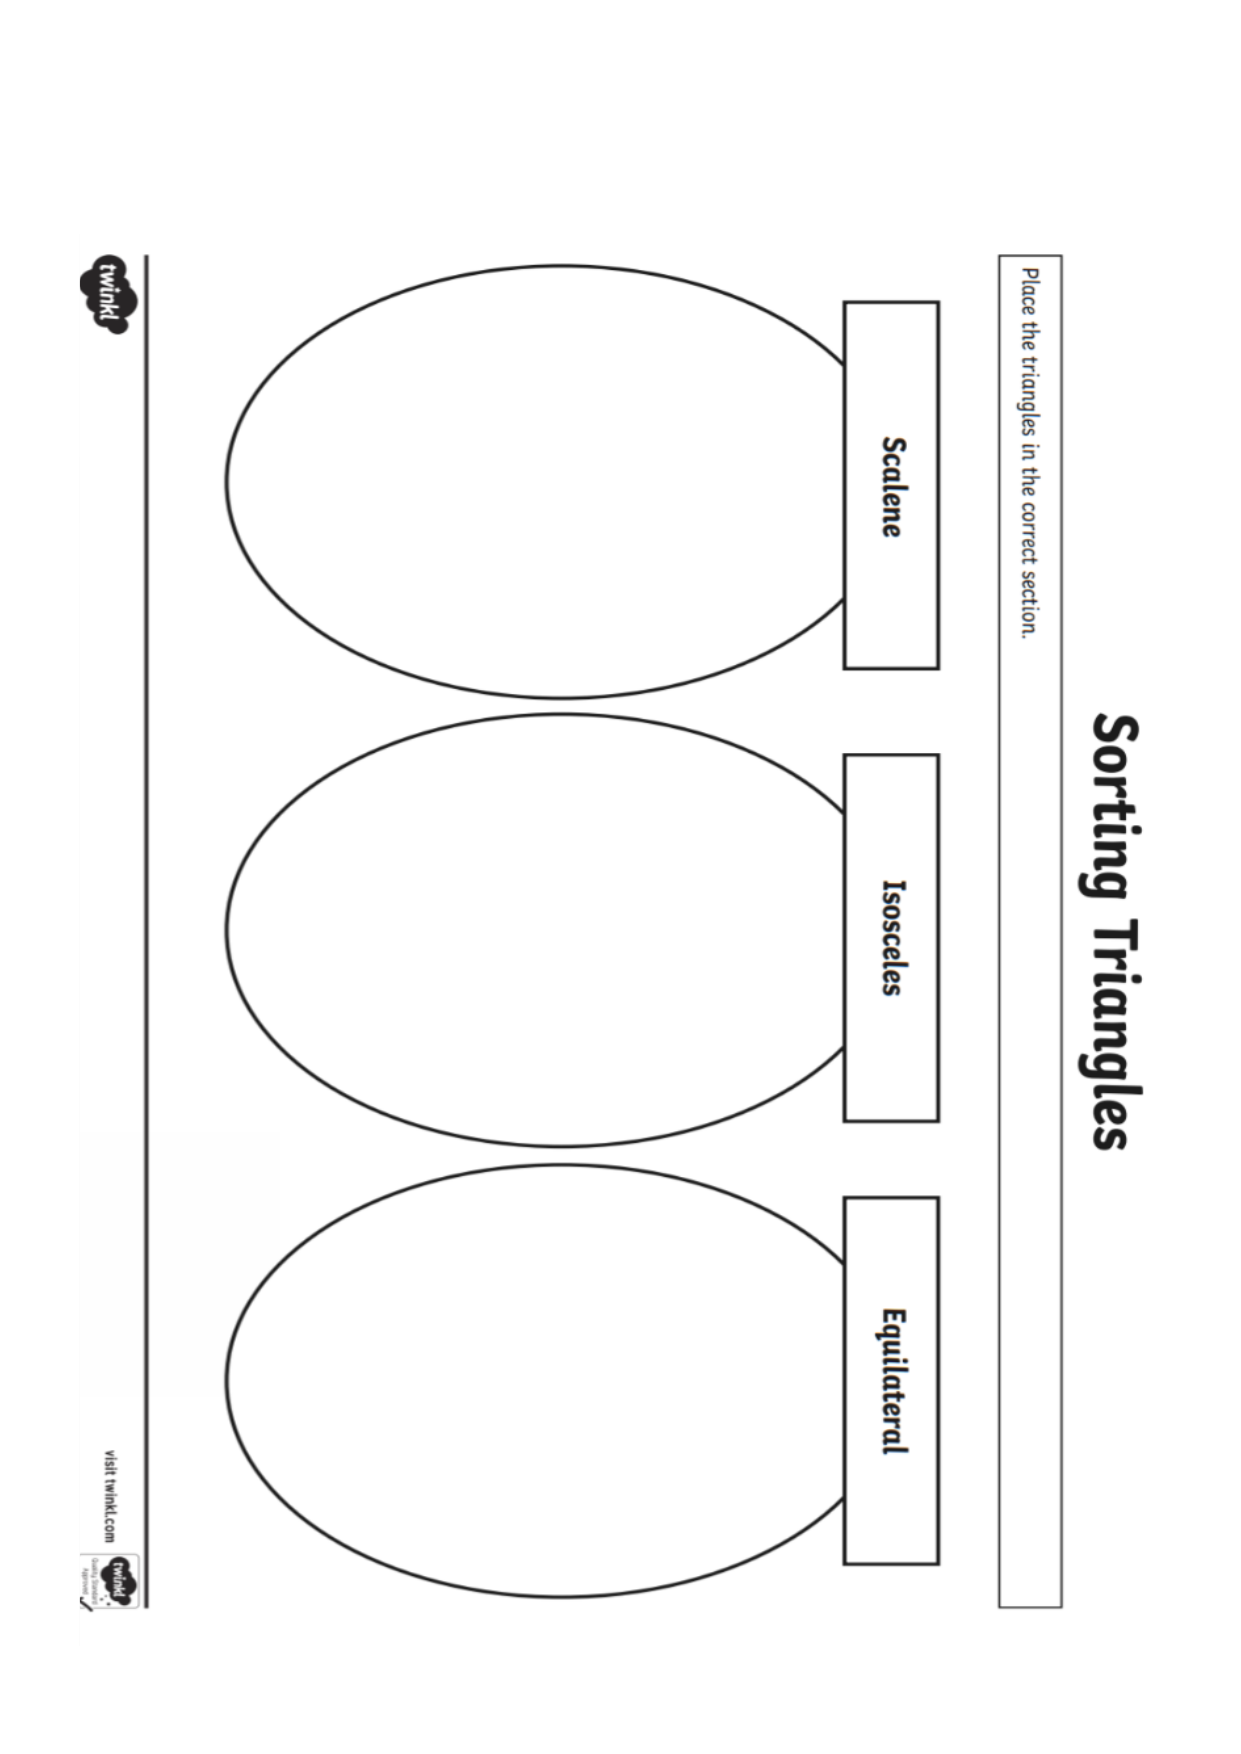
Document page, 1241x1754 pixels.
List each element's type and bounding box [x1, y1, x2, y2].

picture [79, 234, 1178, 1646]
